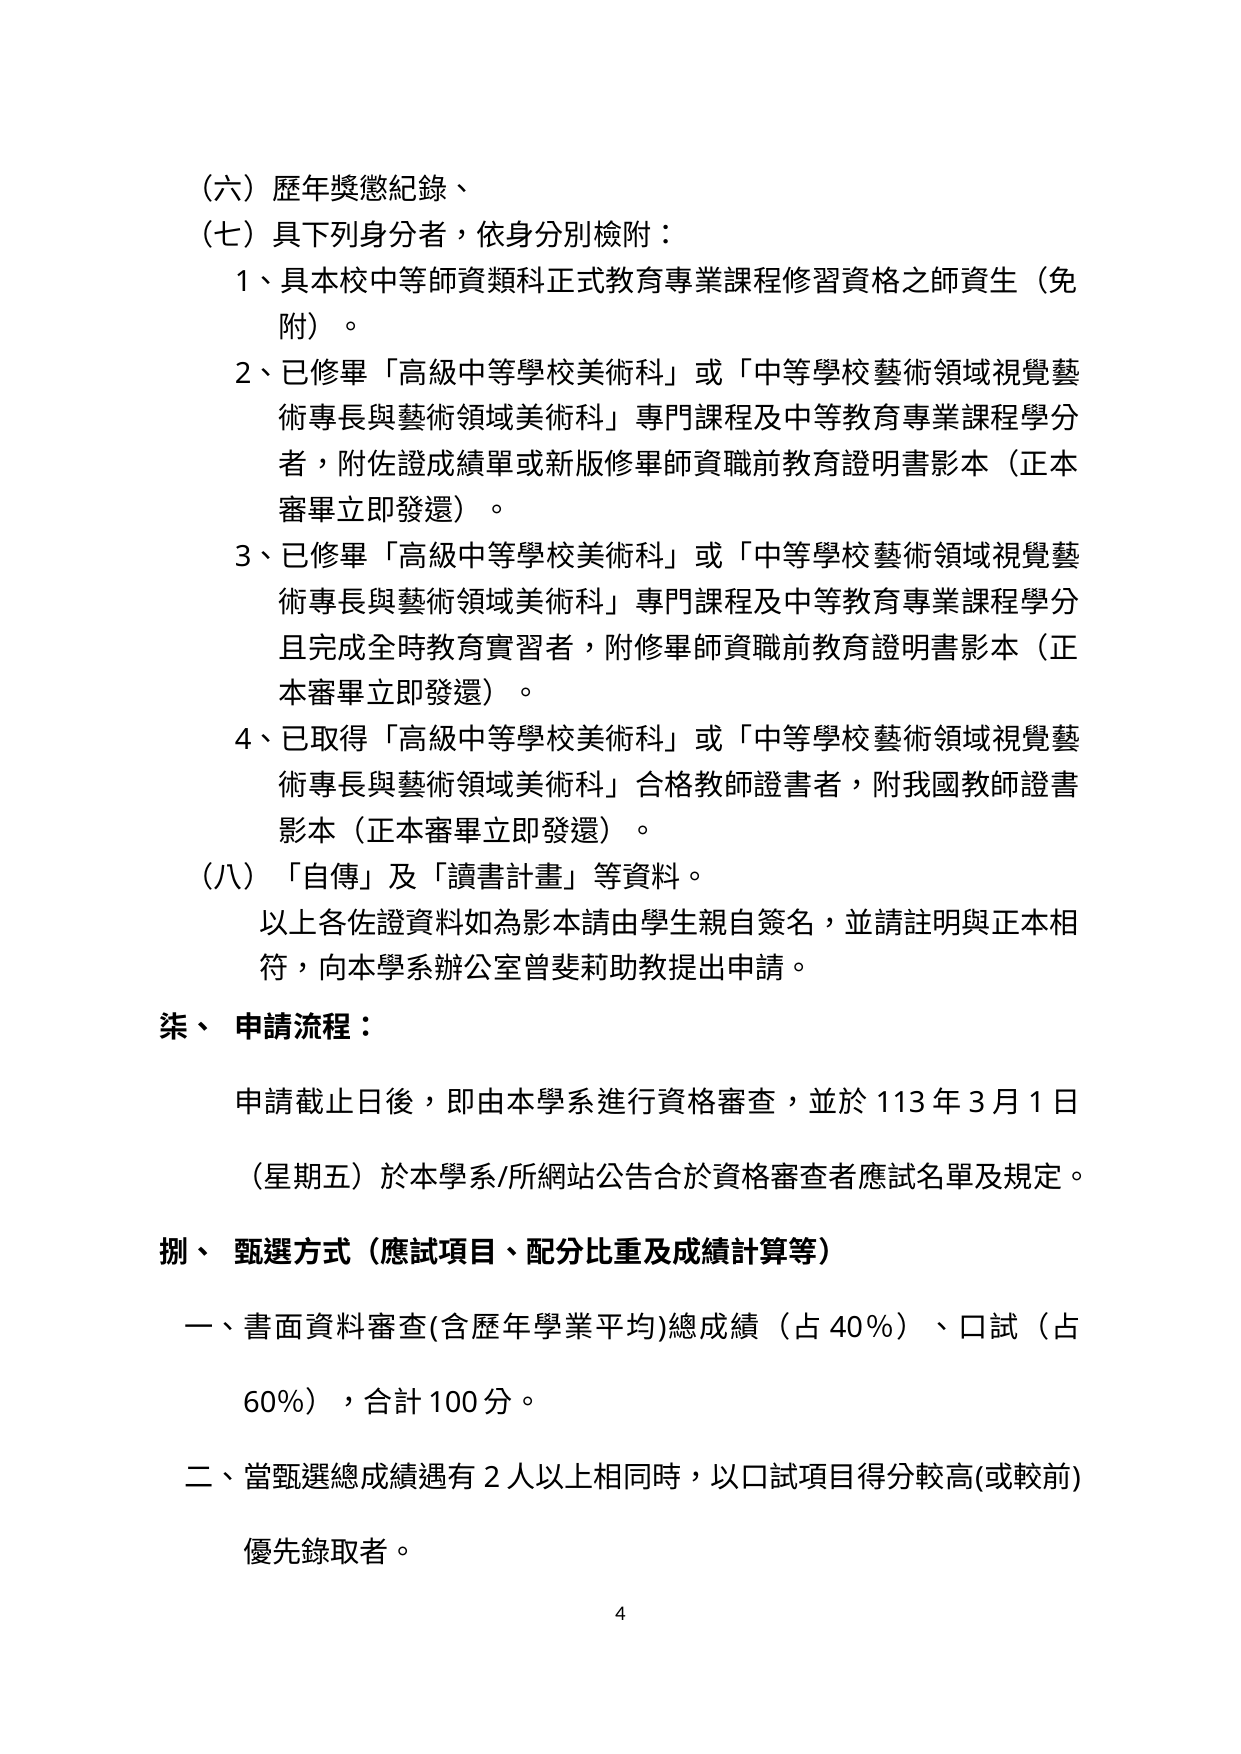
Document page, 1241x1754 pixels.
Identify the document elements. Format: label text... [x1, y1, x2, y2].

list 具下列身分者，依身分別檢附： [184, 208, 1081, 254]
list 甄選方式（應試項目、配分比重及成績計算等） [159, 1212, 1081, 1287]
list 申請截止日後，即由本學系進行資格審查，並於113年3月1日（星期五）於本學系/所網站公告合於資格審查者應試名單及規定。 [234, 1062, 1081, 1212]
list 「自傳」及「讀書計畫」等資料。 [184, 850, 1081, 896]
list 已修畢「高級中等學校美術科」或「中等學校藝術領域視覺藝術專長與藝術領域美術科」專門課程及中等教育專業課程學分者，附佐證成績單或新版修畢師資職前教育證明書影本（正本審畢立即發還）。 [234, 346, 1081, 529]
list 申請流程： [159, 987, 1081, 1062]
list 以上各佐證資料如為影本請由學生親自簽名，並請註明與正本相符，向本學系辦公室曾斐莉助教提出申請。 [259, 896, 1081, 987]
list 當甄選總成績遇有2人以上相同時，以口試項目得分較高(或較前)優先錄取者。 [184, 1437, 1081, 1587]
list 具本校中等師資類科正式教育專業課程修習資格之師資生（免附）。 [234, 254, 1081, 346]
list 已修畢「高級中等學校美術科」或「中等學校藝術領域視覺藝術專長與藝術領域美術科」專門課程及中等教育專業課程學分且完成全時教育實習者，附修畢師資職前教育證明書影本（正本審畢立即發還）。 [234, 529, 1081, 712]
list 書面資料審查(含歷年學業平均)總成績（占40％）、口試（占60％），合計100分。 [184, 1287, 1081, 1437]
list 已取得「高級中等學校美術科」或「中等學校藝術領域視覺藝術專長與藝術領域美術科」合格教師證書者，附我國教師證書影本（正本審畢立即發還）。 [234, 712, 1081, 850]
list 歷年獎懲紀錄、 [184, 162, 1081, 208]
